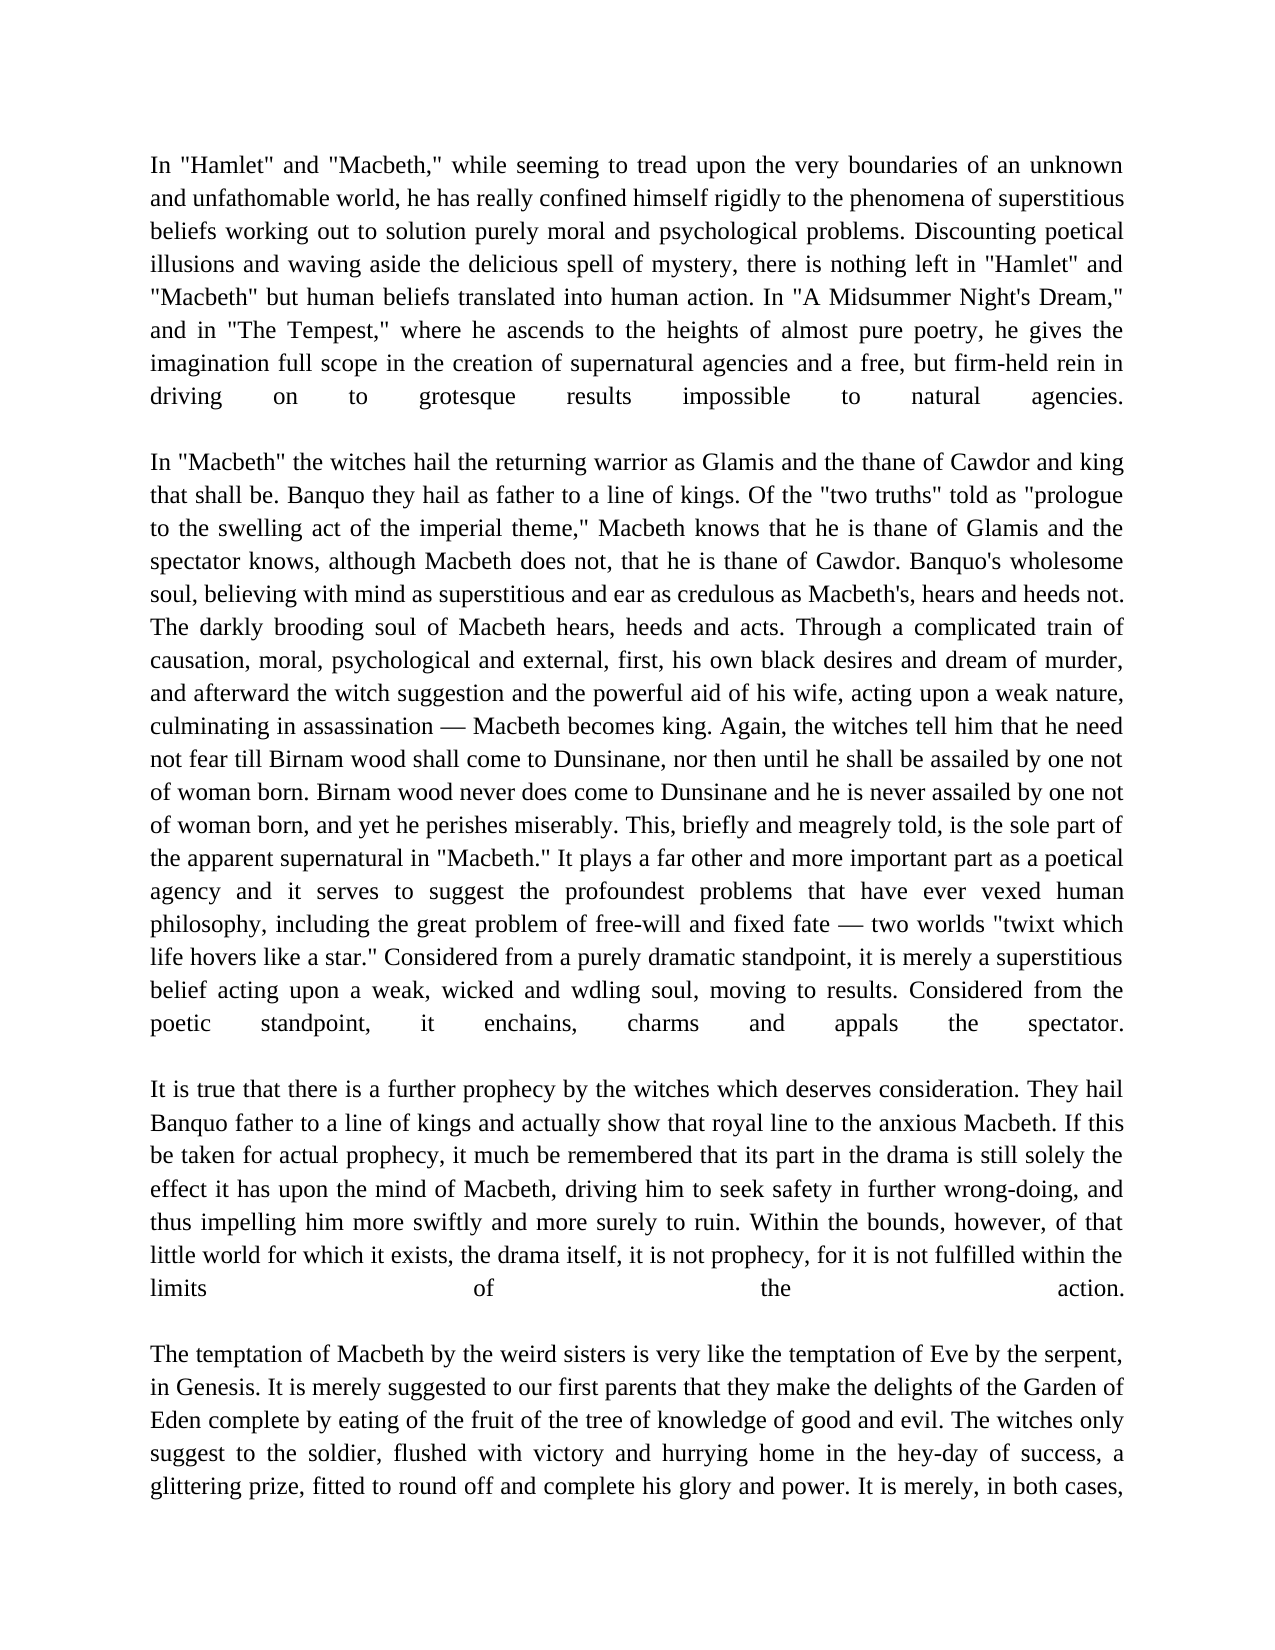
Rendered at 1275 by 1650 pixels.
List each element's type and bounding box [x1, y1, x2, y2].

text [150, 150, 1125, 1499]
